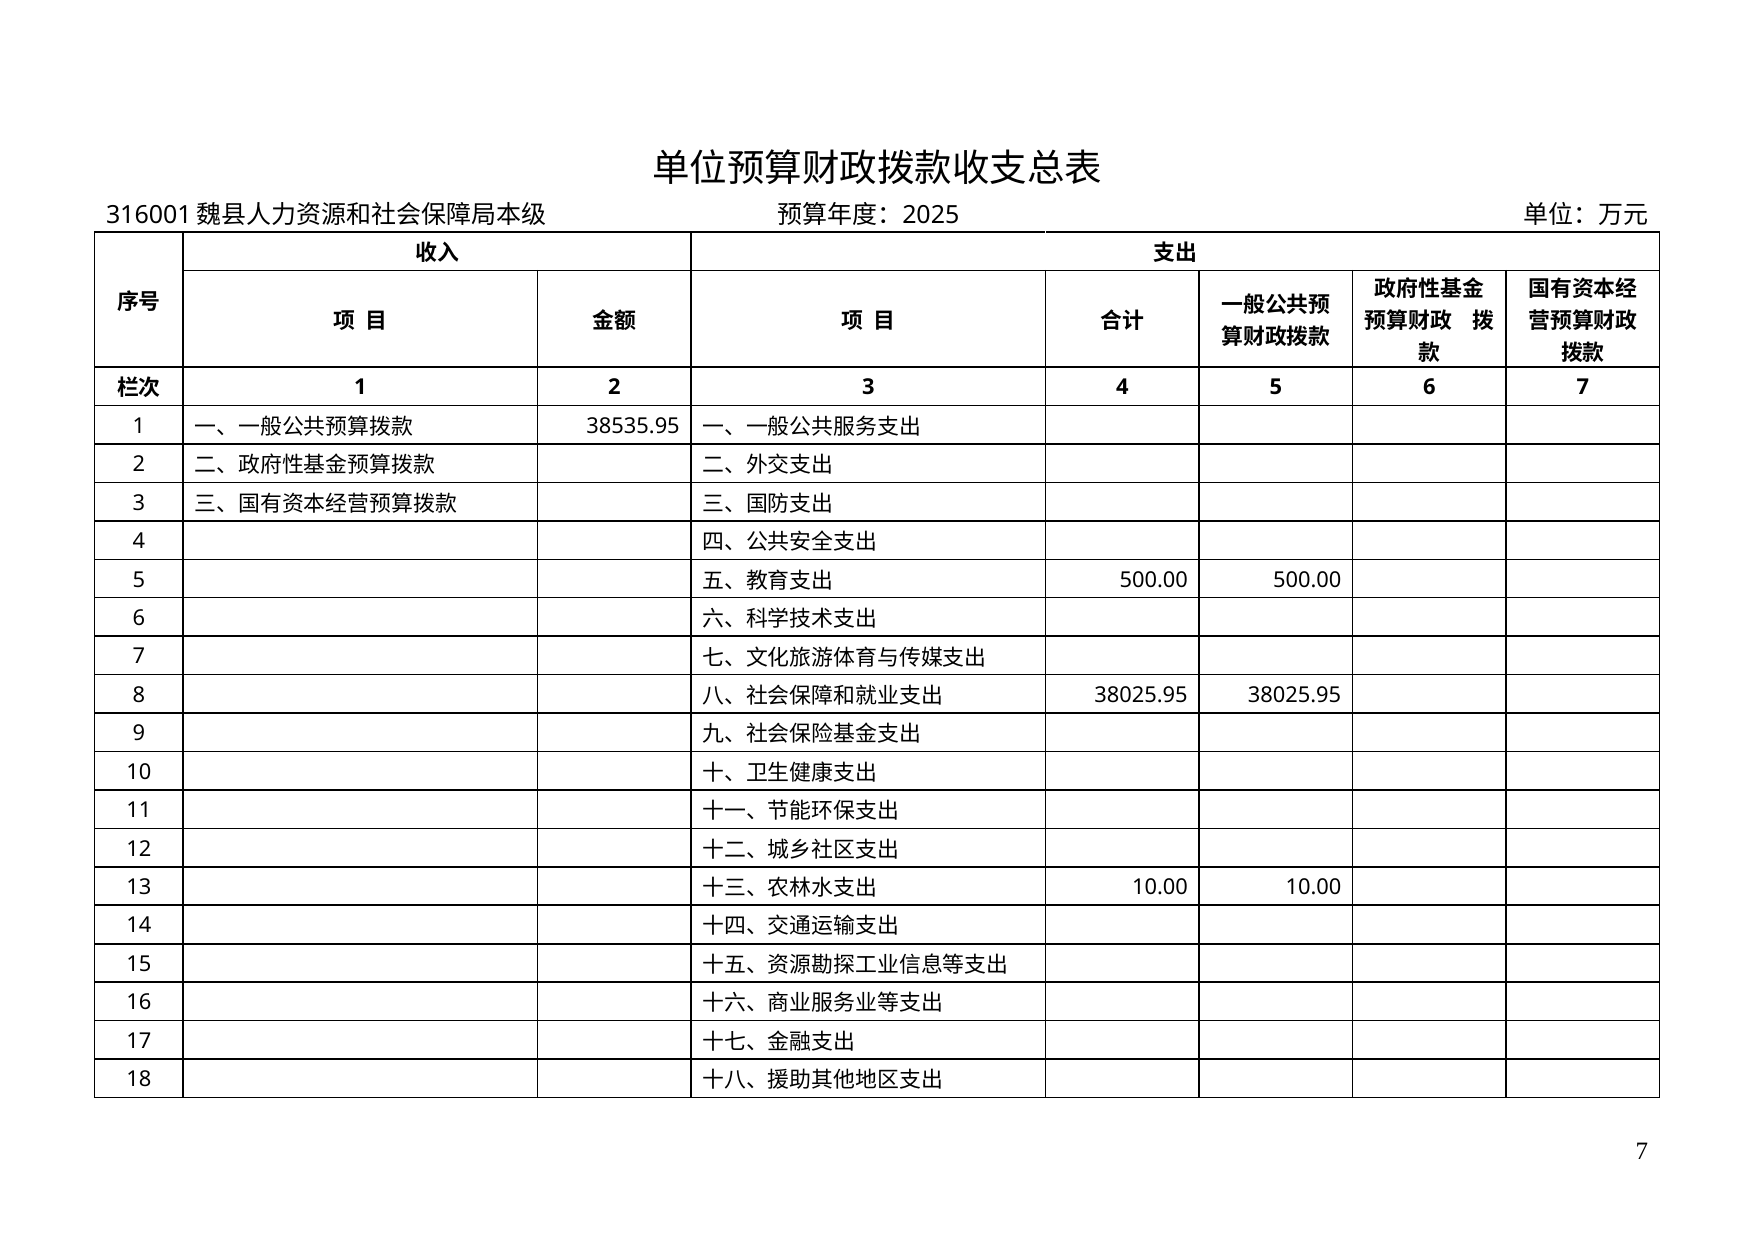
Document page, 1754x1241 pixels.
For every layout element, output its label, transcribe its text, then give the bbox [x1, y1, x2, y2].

table_cell [538, 560, 690, 597]
table_cell [538, 829, 690, 866]
table_cell [1507, 598, 1659, 635]
table_cell 十、卫生健康支出 [692, 752, 1045, 789]
table_cell [1507, 637, 1659, 674]
table_cell [1353, 906, 1505, 943]
table_cell [1353, 522, 1505, 558]
table_cell 收入 [184, 233, 690, 270]
table_cell [184, 675, 537, 712]
table_cell [1353, 1021, 1505, 1058]
table_cell 十一、节能环保支出 [692, 791, 1045, 827]
table_cell [538, 445, 690, 482]
table_cell [1200, 752, 1352, 789]
table_cell [538, 1060, 690, 1097]
table_cell [1507, 868, 1659, 904]
table_cell 国有资本经营预算财政拨款 [1507, 271, 1659, 366]
table_cell [1507, 483, 1659, 520]
table_cell 六、科学技术支出 [692, 598, 1045, 635]
table_cell [1200, 714, 1352, 751]
table_cell [1507, 560, 1659, 597]
table_cell [1507, 1021, 1659, 1058]
table_cell [1353, 752, 1505, 789]
table_cell 4 [95, 522, 182, 558]
table_cell 合计 [1046, 271, 1198, 366]
table_cell [1200, 906, 1352, 943]
table_cell 十二、城乡社区支出 [692, 829, 1045, 866]
table_cell [1353, 406, 1505, 443]
table_cell [1046, 752, 1198, 789]
table_cell [538, 868, 690, 904]
table_cell 一、一般公共服务支出 [692, 406, 1045, 443]
table_cell [1046, 906, 1198, 943]
table_cell [184, 522, 537, 558]
table_header 单位：万元 [1046, 195, 1659, 231]
table_cell [1507, 829, 1659, 866]
table_cell [1200, 598, 1352, 635]
table_cell 四、公共安全支出 [692, 522, 1045, 558]
table_cell [1046, 445, 1198, 482]
table_cell [538, 906, 690, 943]
table_cell [1507, 791, 1659, 827]
table_cell [1507, 752, 1659, 789]
table_cell [1507, 675, 1659, 712]
table_cell 10 [95, 752, 182, 789]
table_cell [538, 675, 690, 712]
table_cell [1353, 598, 1505, 635]
table_cell 38025.95 [1200, 675, 1352, 712]
table_cell [184, 560, 537, 597]
table_cell [1507, 714, 1659, 751]
table_cell 4 [1046, 368, 1198, 405]
table_cell 十五、资源勘探工业信息等支出 [692, 945, 1045, 981]
table_cell [1507, 906, 1659, 943]
table_cell [184, 983, 537, 1020]
table_cell 七、文化旅游体育与传媒支出 [692, 637, 1045, 674]
table_cell 2 [95, 445, 182, 482]
table_cell 11 [95, 791, 182, 827]
table_cell 10.00 [1046, 868, 1198, 904]
table_cell 16 [95, 983, 182, 1020]
table_cell [1200, 483, 1352, 520]
table_cell 一般公共预算财政拨款 [1200, 271, 1352, 366]
table_cell 八、社会保障和就业支出 [692, 675, 1045, 712]
table_cell [1046, 522, 1198, 558]
table_cell 一、一般公共预算拨款 [184, 406, 537, 443]
table_cell [1046, 406, 1198, 443]
table_cell [184, 829, 537, 866]
table_cell [538, 522, 690, 558]
table_cell 38025.95 [1046, 675, 1198, 712]
table_cell [1507, 445, 1659, 482]
table_cell [538, 1021, 690, 1058]
table_cell 17 [95, 1021, 182, 1058]
table_cell [538, 945, 690, 981]
table_cell [184, 598, 537, 635]
table_cell [1046, 983, 1198, 1020]
table_cell [1353, 675, 1505, 712]
table_cell [1200, 829, 1352, 866]
table_cell 项 目 [184, 271, 537, 366]
table_cell [1200, 945, 1352, 981]
table_cell 9 [95, 714, 182, 751]
table_cell 三、国防支出 [692, 483, 1045, 520]
table_cell 十七、金融支出 [692, 1021, 1045, 1058]
table_cell [1507, 1060, 1659, 1097]
table_cell [1046, 1060, 1198, 1097]
table_cell 1 [95, 406, 182, 443]
table_cell [1046, 1021, 1198, 1058]
table_cell 支出 [692, 233, 1659, 270]
table_cell 7 [1507, 368, 1659, 405]
table_cell [1046, 637, 1198, 674]
table_cell [184, 752, 537, 789]
table_cell 二、外交支出 [692, 445, 1045, 482]
table_cell 6 [95, 598, 182, 635]
table_cell [184, 1021, 537, 1058]
table_cell 13 [95, 868, 182, 904]
table_cell [1353, 714, 1505, 751]
table_cell [1353, 945, 1505, 981]
table_cell 500.00 [1200, 560, 1352, 597]
table_cell [538, 637, 690, 674]
table_cell 五、教育支出 [692, 560, 1045, 597]
table_cell [1046, 829, 1198, 866]
table_cell [1353, 560, 1505, 597]
table_cell 十四、交通运输支出 [692, 906, 1045, 943]
table_cell [1046, 945, 1198, 981]
table_cell [1353, 1060, 1505, 1097]
table_cell 十六、商业服务业等支出 [692, 983, 1045, 1020]
table_cell [1200, 1060, 1352, 1097]
table_cell [1200, 983, 1352, 1020]
table_cell [1353, 637, 1505, 674]
table_cell [1046, 714, 1198, 751]
table_cell [1353, 791, 1505, 827]
table_cell 1 [184, 368, 537, 405]
table_cell [1200, 791, 1352, 827]
table_cell 15 [95, 945, 182, 981]
table_cell [538, 791, 690, 827]
table_cell [1507, 522, 1659, 558]
table_cell 12 [95, 829, 182, 866]
table_cell [538, 752, 690, 789]
table_cell [184, 906, 537, 943]
table_cell [184, 945, 537, 981]
table_cell [1200, 1021, 1352, 1058]
table_cell [184, 868, 537, 904]
table_cell 二、政府性基金预算拨款 [184, 445, 537, 482]
table_cell 5 [95, 560, 182, 597]
table_cell [1046, 483, 1198, 520]
table_cell [1507, 406, 1659, 443]
table_cell [1353, 829, 1505, 866]
table_cell [1507, 983, 1659, 1020]
table_cell 8 [95, 675, 182, 712]
table_cell [538, 983, 690, 1020]
table_cell 2 [538, 368, 690, 405]
table_cell [1200, 406, 1352, 443]
table_cell 3 [692, 368, 1045, 405]
table_cell 政府性基金预算财政 拨款 [1353, 271, 1505, 366]
table_cell 38535.95 [538, 406, 690, 443]
table_cell 项 目 [692, 271, 1045, 366]
table_cell 10.00 [1200, 868, 1352, 904]
table_cell 18 [95, 1060, 182, 1097]
table_cell 十三、农林水支出 [692, 868, 1045, 904]
table_header 预算年度：2025 [692, 195, 1045, 231]
table_cell [1353, 983, 1505, 1020]
table_cell 14 [95, 906, 182, 943]
table_cell 金额 [538, 271, 690, 366]
table_cell 500.00 [1046, 560, 1198, 597]
table_cell 栏次 [95, 368, 182, 405]
table_cell [538, 483, 690, 520]
text 单位预算财政拨款收支总表 [106, 142, 1648, 193]
table_cell 6 [1353, 368, 1505, 405]
table_cell 3 [95, 483, 182, 520]
table_cell [1353, 445, 1505, 482]
table_cell 序号 [95, 233, 182, 366]
table_cell [184, 1060, 537, 1097]
table_cell [538, 598, 690, 635]
table_cell [1353, 483, 1505, 520]
table_cell 5 [1200, 368, 1352, 405]
table_header 316001魏县人力资源和社会保障局本级 [95, 195, 690, 231]
table_cell 九、社会保险基金支出 [692, 714, 1045, 751]
table_cell [184, 714, 537, 751]
table_cell 三、国有资本经营预算拨款 [184, 483, 537, 520]
table_cell [1200, 445, 1352, 482]
table_cell 十八、援助其他地区支出 [692, 1060, 1045, 1097]
table_cell [1046, 598, 1198, 635]
table_cell [184, 637, 537, 674]
table_cell [1200, 637, 1352, 674]
table_cell 7 [95, 637, 182, 674]
table_cell [1200, 522, 1352, 558]
table_cell [1046, 791, 1198, 827]
table_cell [184, 791, 537, 827]
table_cell [1507, 945, 1659, 981]
table_cell [538, 714, 690, 751]
table_cell [1353, 868, 1505, 904]
